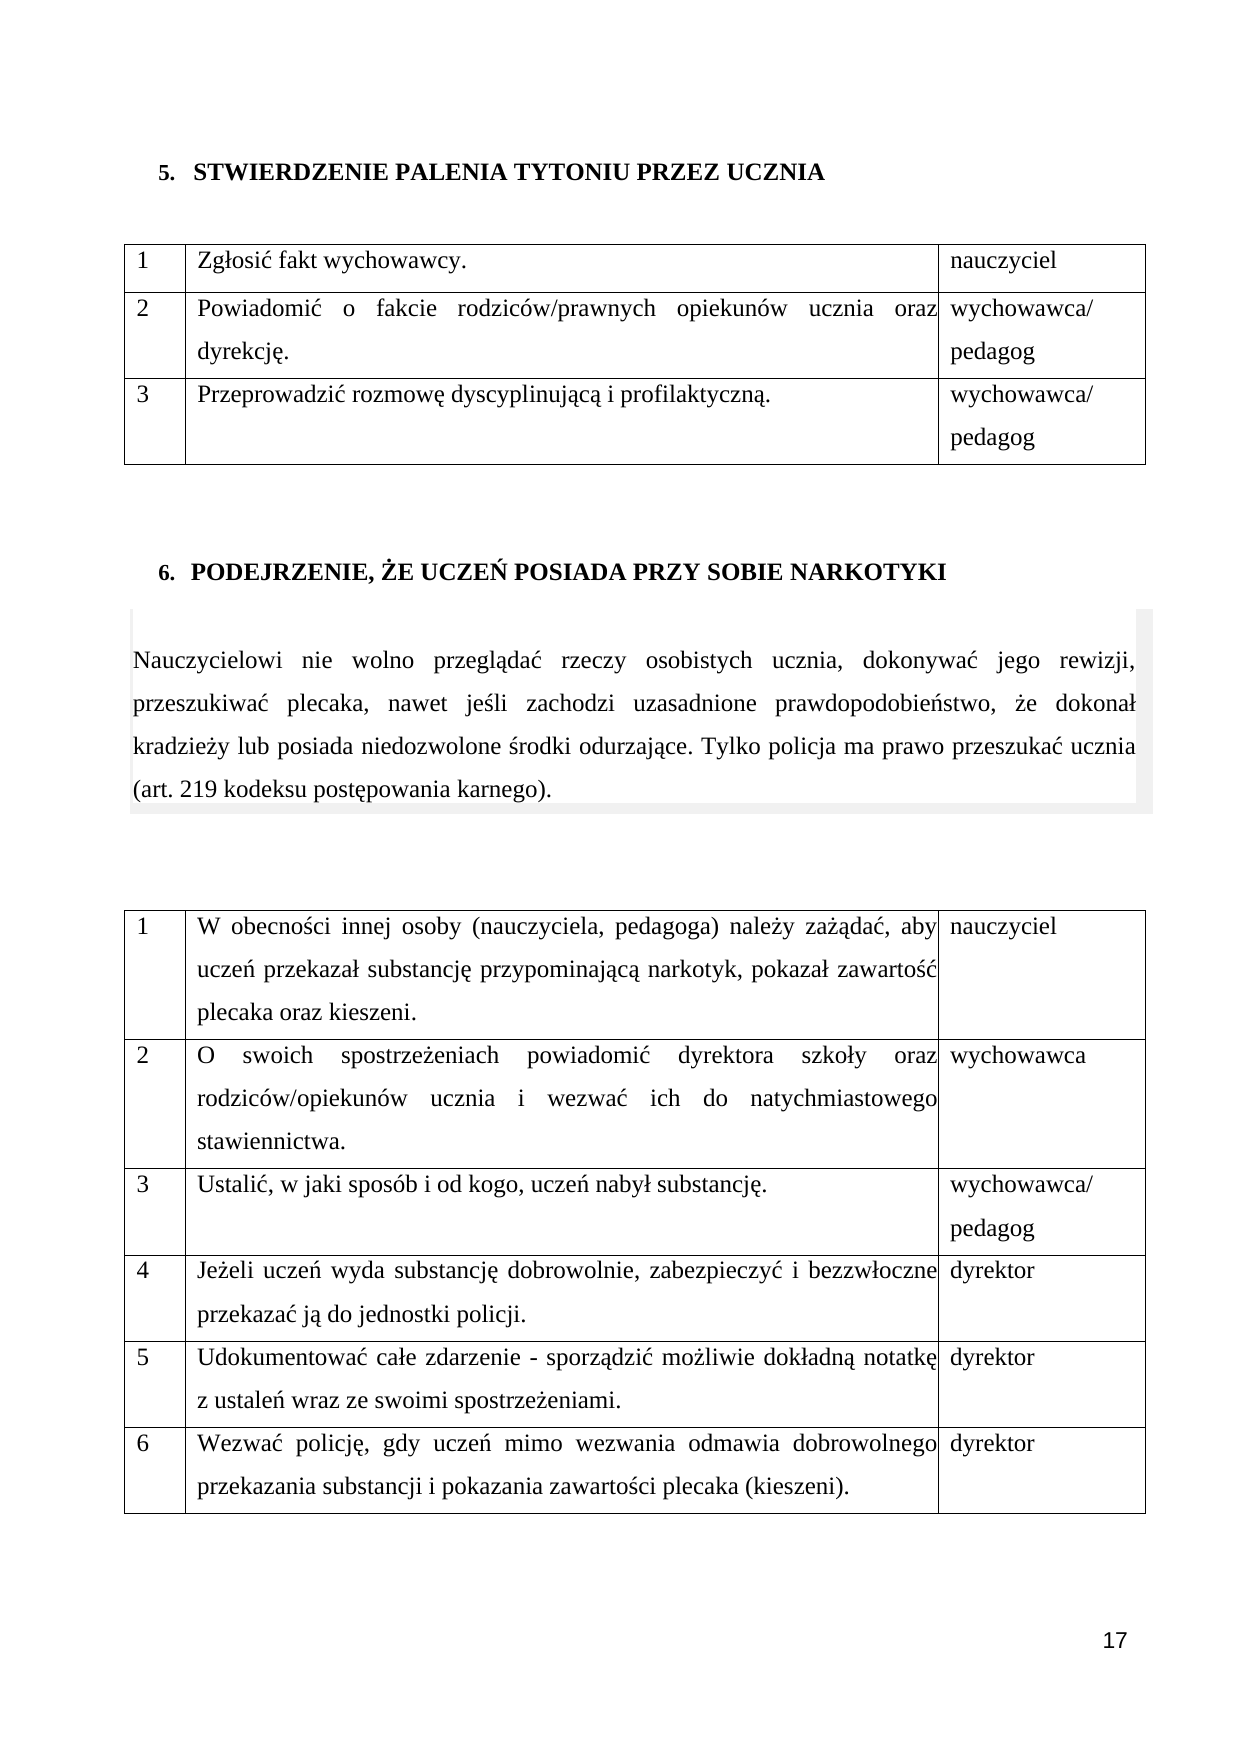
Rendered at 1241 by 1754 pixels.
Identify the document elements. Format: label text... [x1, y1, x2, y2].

table_cell wychowawca/ pedagog [939, 379, 1145, 464]
list STWIERDZENIE PALENIA TYTONIU PRZEZ UCZNIA [158, 157, 1128, 186]
table_cell 3 [125, 1169, 185, 1254]
table_cell Wezwać policję, gdy uczeń mimo wezwania odmawia dobrowolnego przekazania substancji i pokazania zawartości plecaka (kieszeni). [186, 1428, 938, 1513]
table_cell 2 [125, 1040, 185, 1168]
table_cell Powiadomić o fakcie rodziców/prawnych opiekunów ucznia oraz dyrekcję. [186, 293, 938, 378]
table_cell wychowawca [939, 1040, 1145, 1168]
table_cell 5 [125, 1342, 185, 1427]
table_cell dyrektor [939, 1256, 1145, 1341]
table_cell 3 [125, 379, 185, 464]
table_cell wychowawca/ pedagog [939, 1169, 1145, 1254]
table_cell Ustalić, w jaki sposób i od kogo, uczeń nabył substancję. [186, 1169, 938, 1254]
table_cell 2 [125, 293, 185, 378]
table_cell dyrektor [939, 1342, 1145, 1427]
table_cell 4 [125, 1256, 185, 1341]
table_cell O swoich spostrzeżeniach powiadomić dyrektora szkoły oraz rodziców/opiekunów ucznia i wezwać ich do natychmiastowego stawiennictwa. [186, 1040, 938, 1168]
table_cell Przeprowadzić rozmowę dyscyplinującą i profilaktyczną. [186, 379, 938, 464]
table_header nauczyciel [939, 245, 1145, 292]
list PODEJRZENIE, ŻE UCZEŃ POSIADA PRZY SOBIE NARKOTYKI [158, 557, 1128, 586]
table_cell Jeżeli uczeń wyda substancję dobrowolnie, zabezpieczyć i bezzwłoczne przekazać ją do jednostki policji. [186, 1256, 938, 1341]
table_cell Udokumentować całe zdarzenie - sporządzić możliwie dokładną notatkę z ustaleń wraz ze swoimi spostrzeżeniami. [186, 1342, 938, 1427]
table_header Zgłosić fakt wychowawcy. [186, 245, 938, 292]
table_header 1 [125, 245, 185, 292]
table_header nauczyciel [939, 911, 1145, 1039]
table_header W obecności innej osoby (nauczyciela, pedagoga) należy zażądać, aby uczeń przekazał substancję przypominającą narkotyk, pokazał zawartość plecaka oraz kieszeni. [186, 911, 938, 1039]
table_cell wychowawca/ pedagog [939, 293, 1145, 378]
table_cell 6 [125, 1428, 185, 1513]
table_cell dyrektor [939, 1428, 1145, 1513]
table_header 1 [125, 911, 185, 1039]
